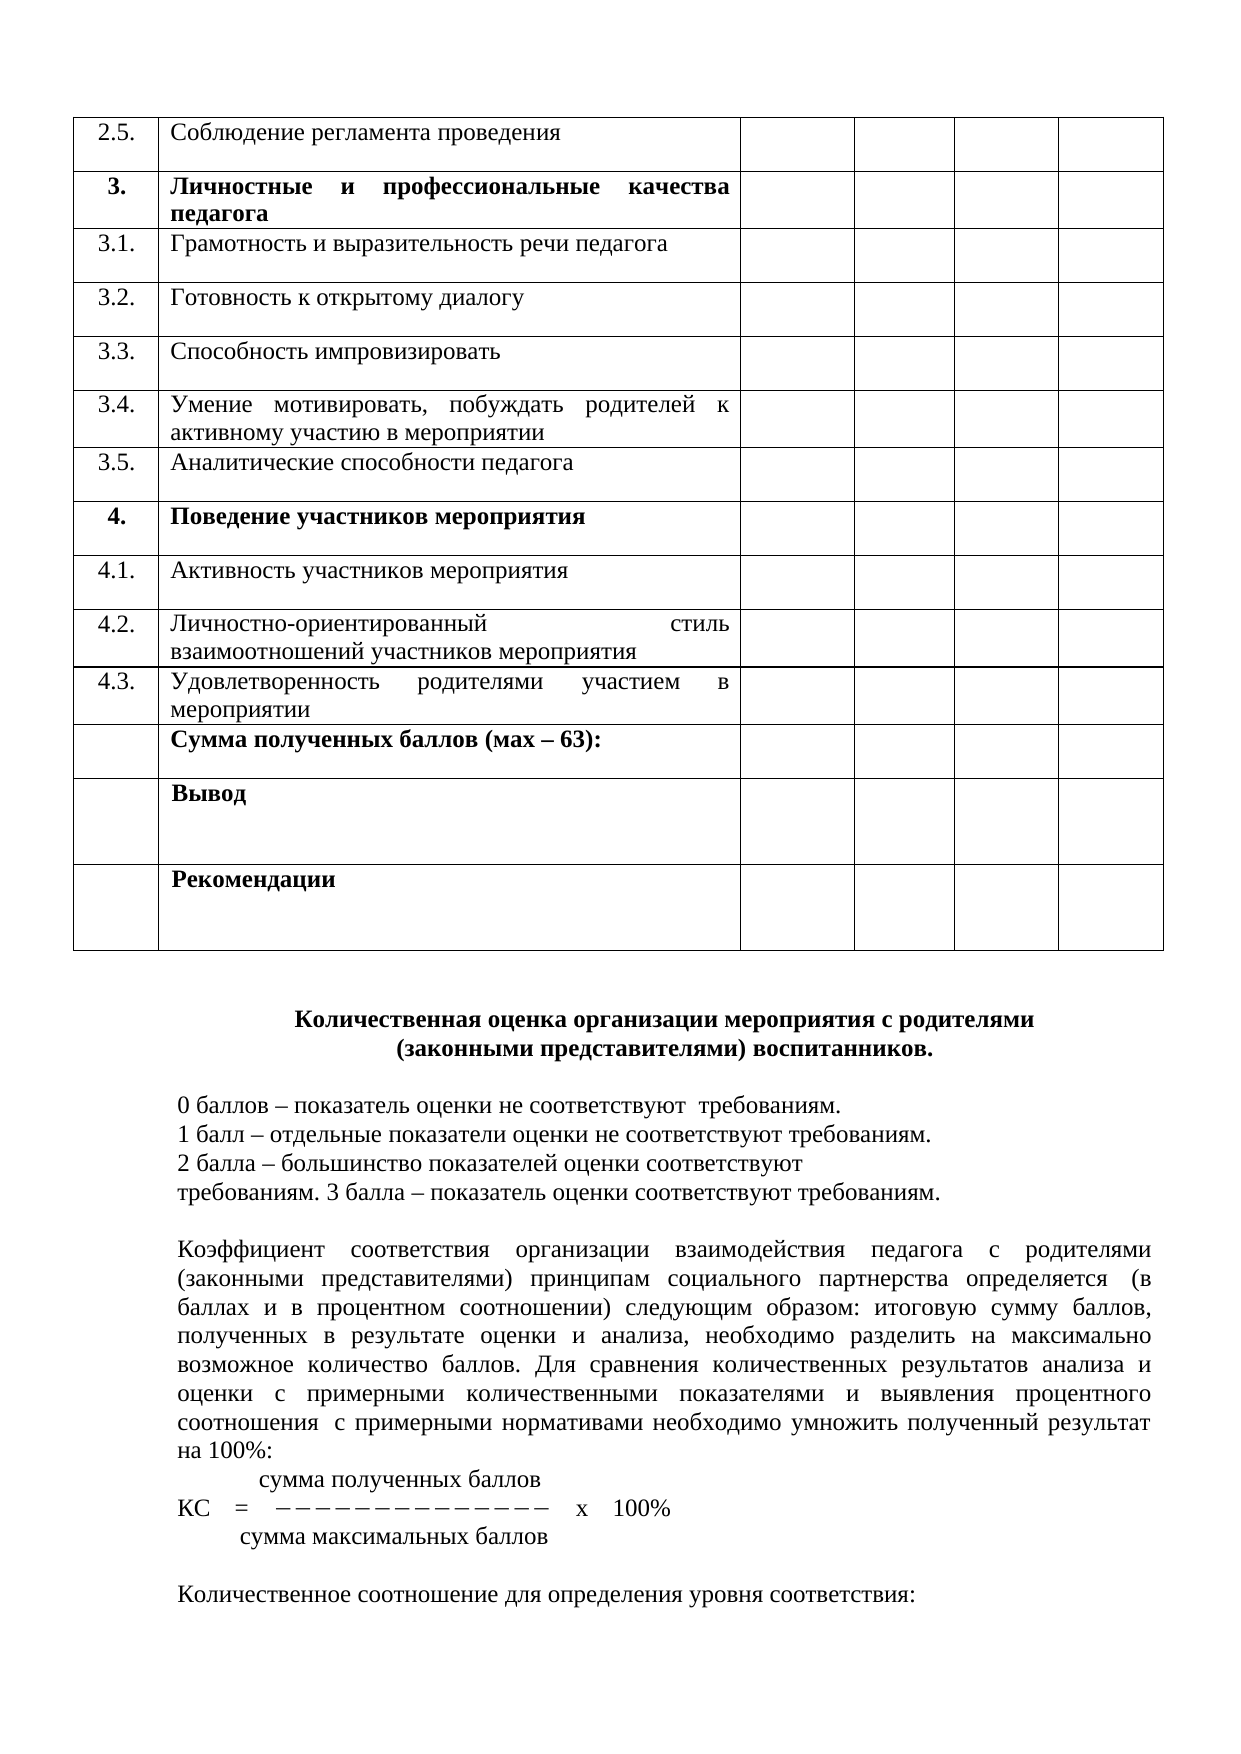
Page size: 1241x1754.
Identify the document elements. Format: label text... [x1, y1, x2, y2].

table_cell [955, 172, 1058, 228]
table_cell [1059, 668, 1163, 723]
table_cell [955, 668, 1058, 723]
table_cell 4. [74, 502, 158, 555]
table_cell [1059, 229, 1163, 282]
table_cell [855, 779, 954, 864]
table_cell [955, 556, 1058, 609]
table_header Соблюдение регламента проведения [159, 118, 740, 171]
table_cell 3.5. [74, 448, 158, 501]
table_cell [855, 448, 954, 501]
table_cell 4.1. [74, 556, 158, 609]
table_cell [1059, 865, 1163, 950]
table_cell [955, 283, 1058, 336]
table_cell [741, 172, 854, 228]
table_cell Личностные и профессиональные качества педагога [159, 172, 740, 228]
table_cell [855, 283, 954, 336]
table_cell [955, 229, 1058, 282]
table_cell Способность импровизировать [159, 337, 740, 389]
text сумма полученных баллов [258, 1464, 1240, 1493]
table_cell [741, 337, 854, 389]
table_cell [955, 337, 1058, 389]
table_cell 3.3. [74, 337, 158, 389]
table_cell [955, 779, 1058, 864]
table_cell [1059, 556, 1163, 609]
table_cell [855, 391, 954, 447]
table_cell [741, 556, 854, 609]
text КС =  х 100% сумма максимальных баллов [177, 1494, 671, 1550]
table_cell [741, 502, 854, 555]
table_cell [741, 725, 854, 777]
table_cell [1059, 610, 1163, 666]
table_cell [74, 779, 158, 864]
table_cell [955, 448, 1058, 501]
table_cell [1059, 779, 1163, 864]
table_cell 3.2. [74, 283, 158, 336]
list баллов – показатель оценки не соответствуют требованиям. [177, 1090, 1240, 1119]
table_cell [1059, 725, 1163, 777]
table_cell [1059, 448, 1163, 501]
table_cell [741, 865, 854, 950]
table_cell [741, 391, 854, 447]
table_cell [855, 337, 954, 389]
table_cell [855, 668, 954, 723]
table_header [955, 118, 1058, 171]
table_cell [855, 502, 954, 555]
text Количественное соотношение для определения уровня соответствия: [177, 1579, 1240, 1608]
table_header [741, 118, 854, 171]
table_header 2.5. [74, 118, 158, 171]
list балла – большинство показателей оценки соответствуют требованиям. 3 балла – показатель оценки соответствуют требованиям. [177, 1148, 952, 1205]
table_cell 3.1. [74, 229, 158, 282]
table_header [1059, 118, 1163, 171]
table_cell 4.3. [74, 668, 158, 723]
table_cell [1059, 391, 1163, 447]
table_cell [741, 668, 854, 723]
table_cell [855, 556, 954, 609]
table_cell [855, 172, 954, 228]
table_cell Аналитические способности педагога [159, 448, 740, 501]
table_header [855, 118, 954, 171]
text Коэффициент соответствия организации взаимодействия педагога с родителями (законными представителями) принципам социального партнерства определяется (в баллах и в процентном соотношении) следующим образом: итоговую сумму баллов, полученных в результате оценки и анализа, необходимо разделить на максимально возможное количество баллов. Для сравнения количественных результатов анализа и оценки с примерными количественными показателями и выявления процентного соотношения с примерными нормативами необходимо умножить полученный результат на 100%: [177, 1234, 1152, 1464]
table_cell [855, 865, 954, 950]
table_cell 4.2. [74, 610, 158, 666]
table_cell Поведение участников мероприятия [159, 502, 740, 555]
table_cell [955, 610, 1058, 666]
table_cell [855, 610, 954, 666]
table_cell [1059, 337, 1163, 389]
table_cell 3.4. [74, 391, 158, 447]
table_cell Сумма полученных баллов (мах – 63): [159, 725, 740, 777]
table_cell [1059, 172, 1163, 228]
table_cell Готовность к открытому диалогу [159, 283, 740, 336]
table_cell [741, 779, 854, 864]
table_cell [741, 448, 854, 501]
table_cell Активность участников мероприятия [159, 556, 740, 609]
table_cell Рекомендации [159, 865, 740, 950]
table_cell [1059, 283, 1163, 336]
table_cell Умение мотивировать, побуждать родителей к активному участию в мероприятии [159, 391, 740, 447]
table_cell Личностно-ориентированный стиль взаимоотношений участников мероприятия [159, 610, 740, 666]
table_cell [741, 610, 854, 666]
list балл – отдельные показатели оценки не соответствуют требованиям. [177, 1119, 1240, 1148]
table_cell [74, 725, 158, 777]
table_cell [855, 725, 954, 777]
table_cell 3. [74, 172, 158, 228]
table_cell Вывод [159, 779, 740, 864]
table_cell [1059, 502, 1163, 555]
table_cell [741, 229, 854, 282]
table_cell [955, 391, 1058, 447]
table_cell [955, 725, 1058, 777]
table_cell [855, 229, 954, 282]
subtitle Количественная оценка организации мероприятия с родителями (законными представителями) воспитанников. [294, 1004, 1036, 1062]
table_cell Грамотность и выразительность речи педагога [159, 229, 740, 282]
table_cell [955, 502, 1058, 555]
table_cell [74, 865, 158, 950]
table_cell [955, 865, 1058, 950]
table_cell [741, 283, 854, 336]
table_cell Удовлетворенность родителями участием в мероприятии [159, 668, 740, 723]
